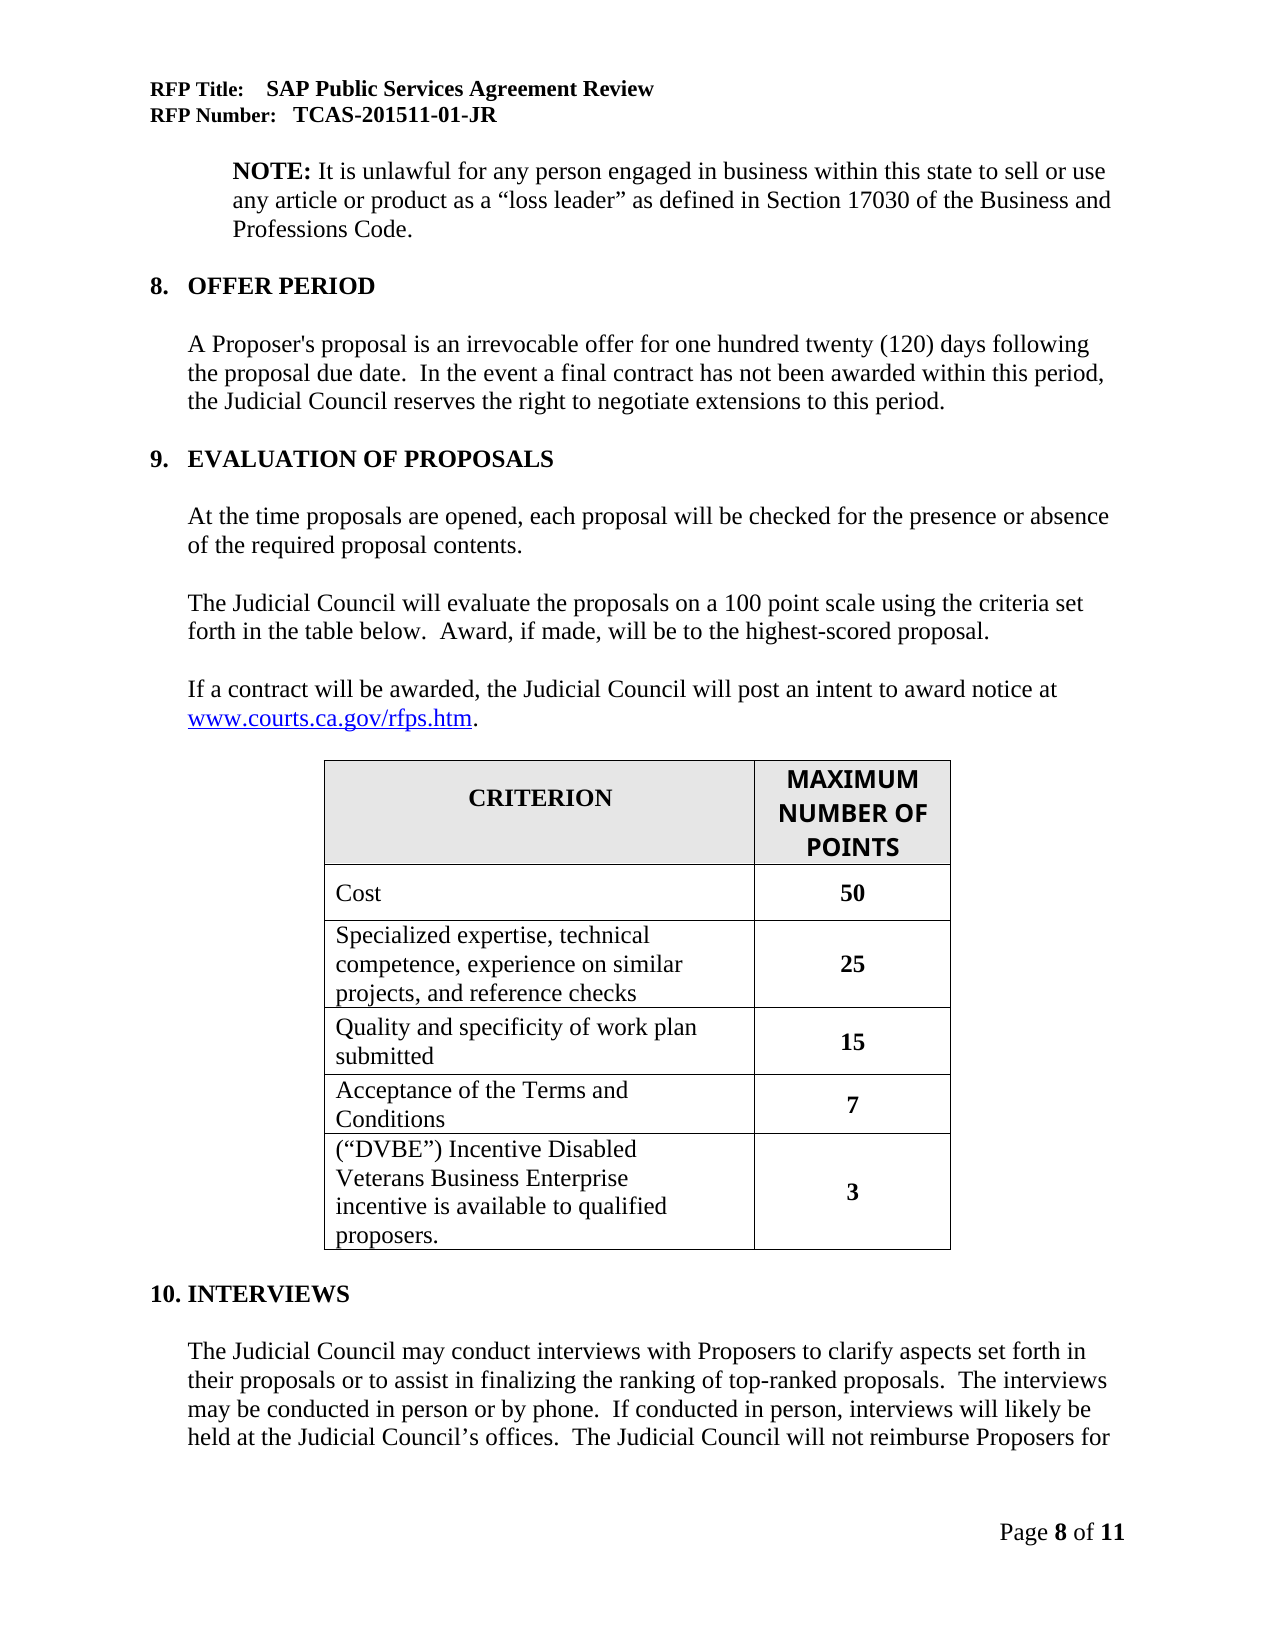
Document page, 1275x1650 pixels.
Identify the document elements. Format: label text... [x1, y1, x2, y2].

table_cell (“DVBE”) Incentive Disabled Veterans Business Enterprise incentive is available to qualified proposers. [325, 1134, 754, 1249]
table_cell 15 [755, 1008, 950, 1074]
list EVALUATION OF PROPOSALS [150, 444, 1125, 473]
list A Proposer's proposal is an irrevocable offer for one hundred twenty (120) days following the proposal due date. In the event a final contract has not been awarded within this period, the Judicial Council reserves the right to negotiate extensions to this period. [187, 329, 1125, 415]
list The Judicial Council will evaluate the proposals on a 100 point scale using the criteria set forth in the table below. Award, if made, will be to the highest-scored proposal. [187, 588, 1125, 645]
table_cell Quality and specificity of work plan submitted [325, 1008, 754, 1074]
table_cell 7 [755, 1075, 950, 1133]
list At the time proposals are opened, each proposal will be checked for the presence or absence of the required proposal contents. [187, 501, 1125, 559]
list NOTE: It is unlawful for any person engaged in business within this state to sell or use any article or product as a “loss leader” as defined in Section 17030 of the Business and Professions Code. [232, 156, 1125, 243]
table_cell Acceptance of the Terms and Conditions [325, 1075, 754, 1133]
table_cell 3 [755, 1134, 950, 1249]
list If a contract will be awarded, the Judicial Council will post an intent to award notice at www.courts.ca.gov/rfps.htm. [187, 674, 1125, 731]
table_cell Specialized expertise, technical competence, experience on similar projects, and reference checks [325, 921, 754, 1007]
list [187, 1336, 1125, 1451]
list INTERVIEWS [150, 1279, 1125, 1307]
list OFFER PERIOD [150, 271, 1125, 300]
table_header CRITERION [325, 761, 754, 863]
table_cell Cost [325, 865, 754, 919]
table_cell 50 [755, 865, 950, 919]
table_cell 25 [755, 921, 950, 1007]
table_header maximum number of points [755, 761, 950, 863]
